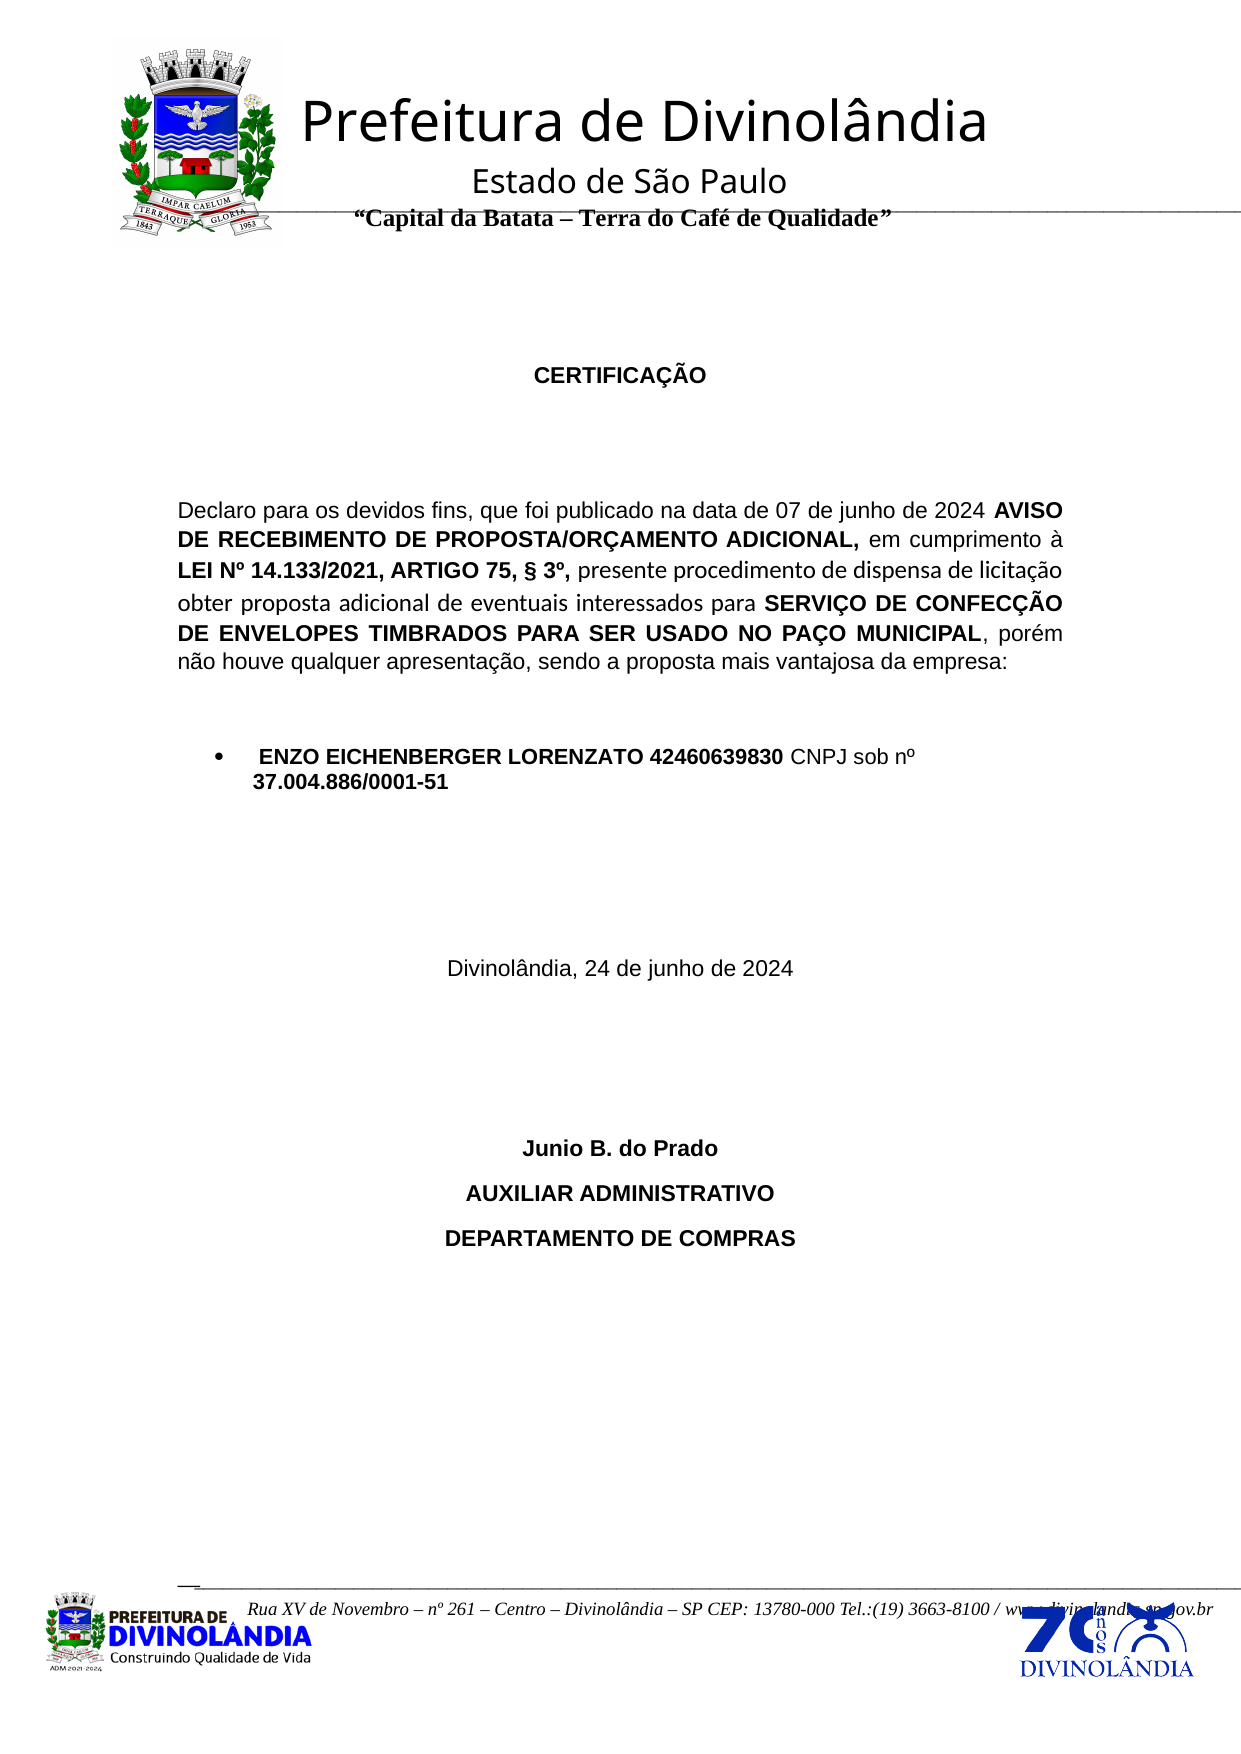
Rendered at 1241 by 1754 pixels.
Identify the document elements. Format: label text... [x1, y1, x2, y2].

picture [111, 37, 284, 248]
text Junio B. do Prado [177, 1135, 1063, 1162]
text DEPARTAMENTO DE COMPRAS [177, 1225, 1063, 1252]
text CERTIFICAÇÃO [177, 362, 1063, 388]
picture [29, 1582, 323, 1683]
text Divinolândia, 24 de junho de 2024 [177, 955, 1063, 981]
text Declaro para os devidos fins, que foi publicado na data de 07 de junho de 2024 AVISO DE RECEBIMENTO DE PROPOSTA/ORÇAMENTO ADICIONAL, em cumprimento à LEI Nº 14.133/2021, ARTIGO 75, § 3º, presente procedimento de dispensa de licitação obter proposta adicional de eventuais interessados para SERVIÇO DE CONFECÇÃO DE ENVELOPES TIMBRADOS PARA SER USADO NO PAÇO MUNICIPAL, porém não houve qualquer apresentação, sendo a proposta mais vantajosa da empresa: [177, 497, 1063, 675]
picture [1019, 1602, 1194, 1677]
list ENZO EICHENBERGER LORENZATO 42460639830 CNPJ sob nº 37.004.886/0001-51 [215, 744, 1063, 794]
text AUXILIAR ADMINISTRATIVO [177, 1180, 1063, 1207]
